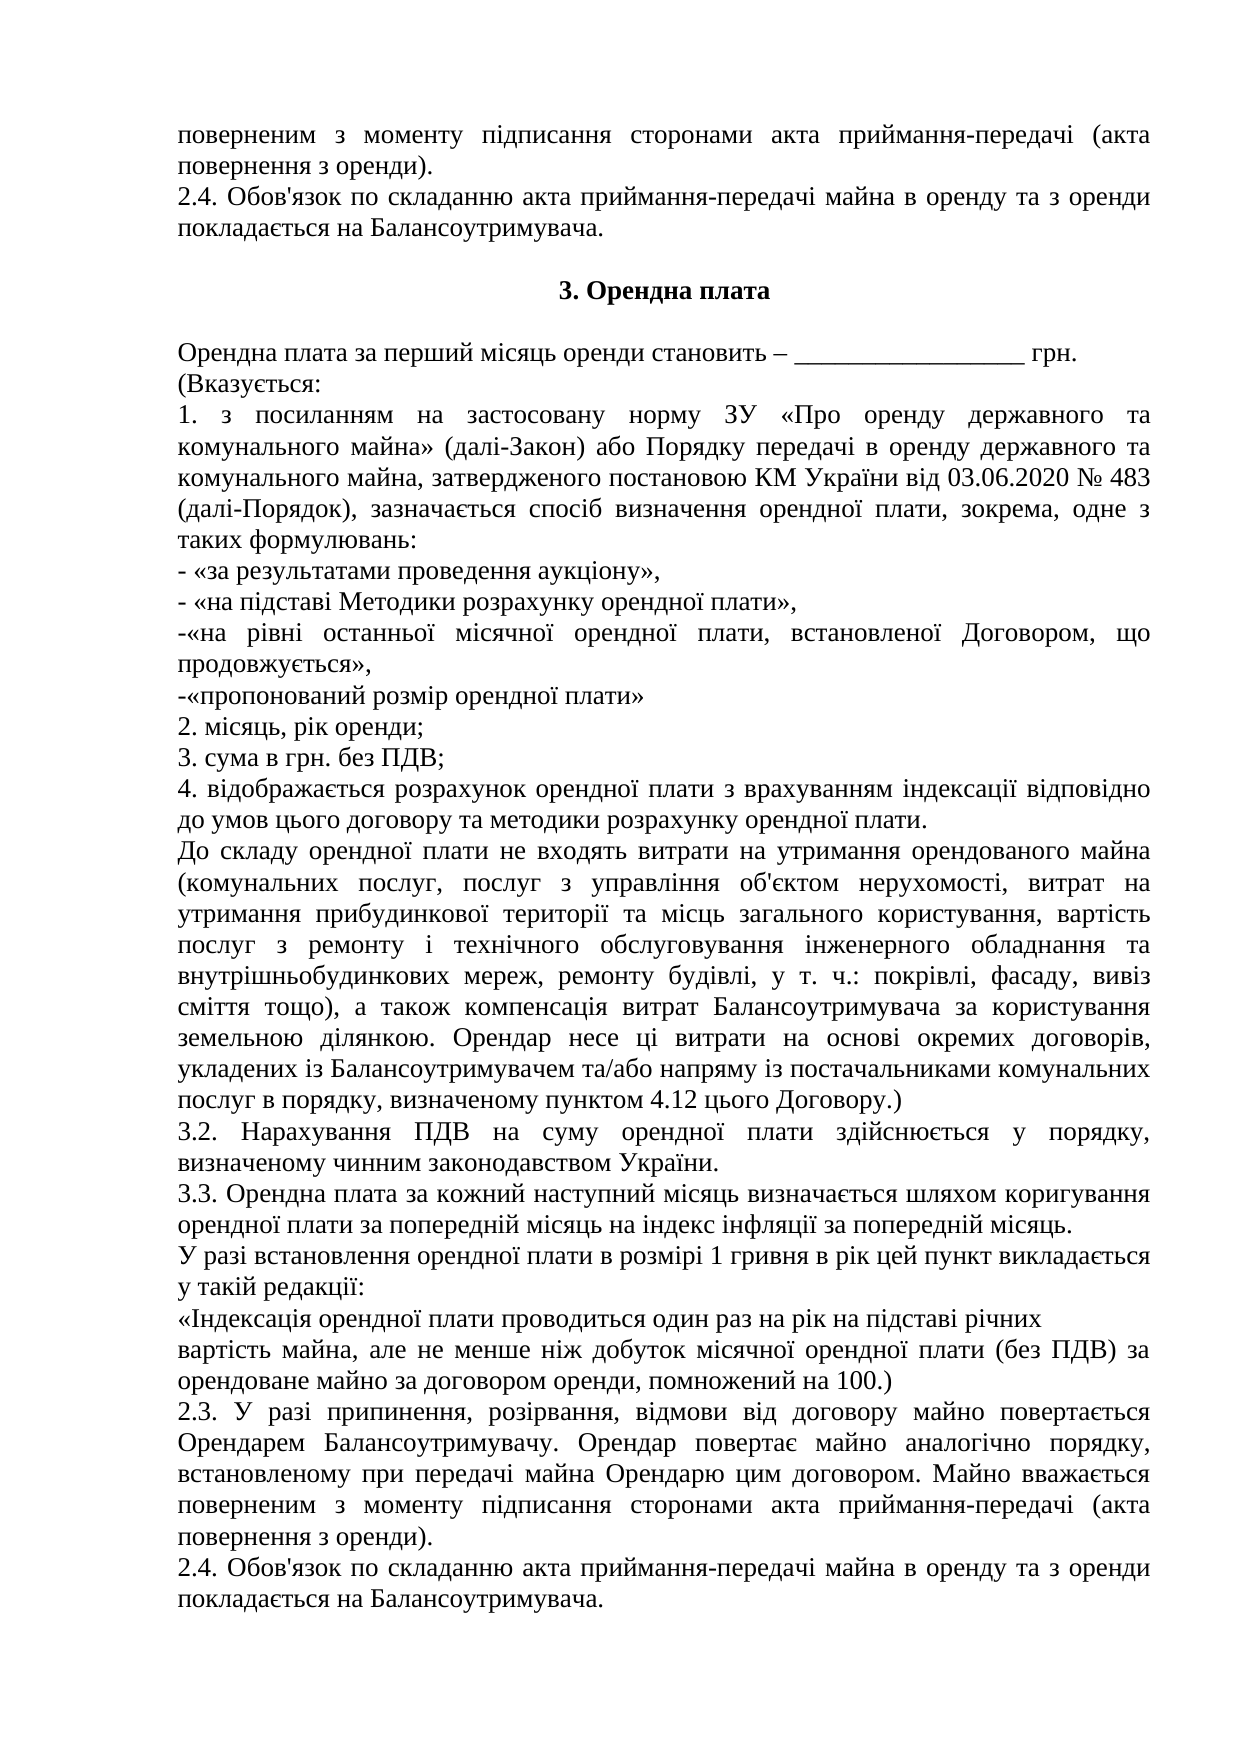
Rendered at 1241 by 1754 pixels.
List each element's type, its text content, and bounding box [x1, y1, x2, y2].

text 3. сума в грн. без ПДВ; [177, 741, 1152, 772]
text 3.2. Нарахування ПДВ на суму орендної плати здійснюється у порядку, визначеному чинним законодавством України. [177, 1115, 1152, 1177]
text 2.4. Обов'язок по складанню акта приймання-передачі майна в оренду та з оренди покладається на Балансоутримувача. [177, 180, 1152, 243]
text -«пропонований розмір орендної плати» [177, 679, 1152, 710]
text -«на рівні останньої місячної орендної плати, встановленої Договором, що продовжується», [177, 616, 1152, 679]
text 1. з посиланням на застосовану норму ЗУ «Про оренду державного та комунального майна» (далі-Закон) або Порядку передачі в оренду державного та комунального майна, затвердженого постановою КМ України від 03.06.2020 № 483 (далі-Порядок), зазначається спосіб визначення орендної плати, зокрема, одне з таких формулювань: [177, 398, 1152, 554]
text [177, 118, 1152, 180]
text Орендна плата за перший місяць оренди становить – _________________ грн. [177, 336, 1152, 367]
text 3.3. Орендна плата за кожний наступний місяць визначається шляхом коригування орендної плати за попередній місяць на індекс інфляції за попередній місяць. [177, 1177, 1152, 1239]
text 4. відображається розрахунок орендної плати з врахуванням індексації відповідно до умов цього договору та методики розрахунку орендної плати. [177, 772, 1152, 834]
text До складу орендної плати не входять витрати на утримання орендованого майна (комунальних послуг, послуг з управління об'єктом нерухомості, витрат на утримання прибудинкової території та місць загального користування, вартість послуг з ремонту і технічного обслуговування інженерного обладнання та внутрішньобудинкових мереж, ремонту будівлі, у т. ч.: покрівлі, фасаду, вивіз сміття тощо), а також компенсація витрат Балансоутримувача за користування земельною ділянкою. Орендар несе ці витрати на основі окремих договорів, укладених із Балансоутримувачем та/або напряму із постачальниками комунальних послуг в порядку, визначеному пунктом 4.12 цього Договору.) [177, 834, 1152, 1115]
text - «за результатами проведення аукціону», [177, 554, 1152, 585]
text вартість майна, але не менше ніж добуток місячної орендної плати (без ПДВ) за орендоване майно за договором оренди, помножений на 100.) [177, 1333, 1152, 1395]
text 2. місяць, рік оренди; [177, 710, 1152, 741]
text - «на підставі Методики розрахунку орендної плати», [177, 585, 1152, 616]
text У разі встановлення орендної плати в розмірі 1 гривня в рік цей пункт викладається у такій редакції: [177, 1239, 1152, 1302]
text 2.4. Обов'язок по складанню акта приймання-передачі майна в оренду та з оренди покладається на Балансоутримувача. [177, 1551, 1152, 1613]
text 3. Орендна плата [177, 274, 1152, 305]
text «Індексація орендної плати проводиться один раз на рік на підставі річних [177, 1302, 1152, 1333]
text (Вказується: [177, 367, 1152, 398]
